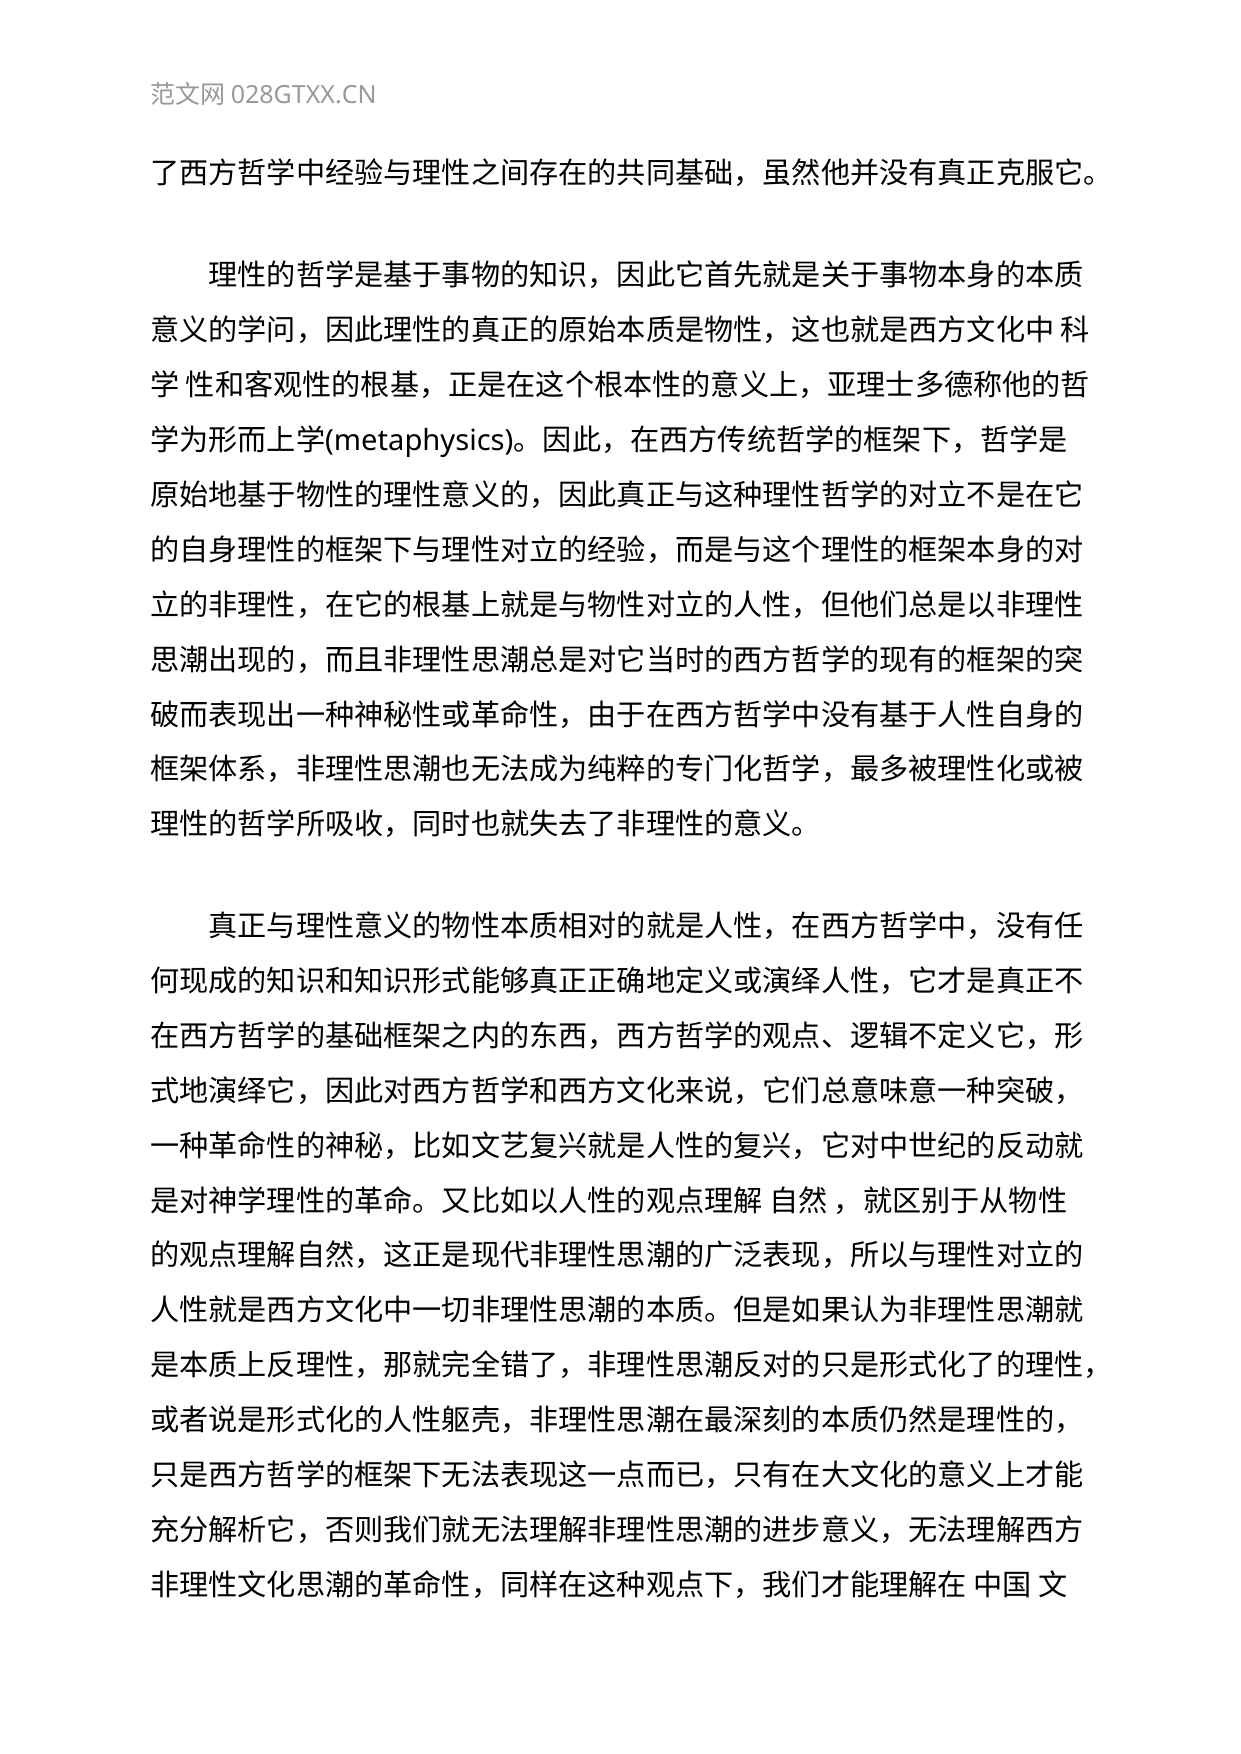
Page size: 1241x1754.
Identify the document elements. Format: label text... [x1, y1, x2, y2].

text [150, 150, 1090, 192]
text 理性的哲学是基于事物的知识，因此它首先就是关于事物本身的本质意义的学问，因此理性的真正的原始本质是物性，这也就是西方文化中 科学 性和客观性的根基，正是在这个根本性的意义上，亚理士多德称他的哲学为形而上学(metaphysics)。因此，在西方传统哲学的框架下，哲学是原始地基于物性的理性意义的，因此真正与这种理性哲学的对立不是在它的自身理性的框架下与理性对立的经验，而是与这个理性的框架本身的对立的非理性，在它的根基上就是与物性对立的人性，但他们总是以非理性思潮出现的，而且非理性思潮总是对它当时的西方哲学的现有的框架的突破而表现出一种神秘性或革命性，由于在西方哲学中没有基于人性自身的框架体系，非理性思潮也无法成为纯粹的专门化哲学，最多被理性化或被理性的哲学所吸收，同时也就失去了非理性的意义。 [150, 252, 1090, 843]
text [150, 903, 1090, 1604]
